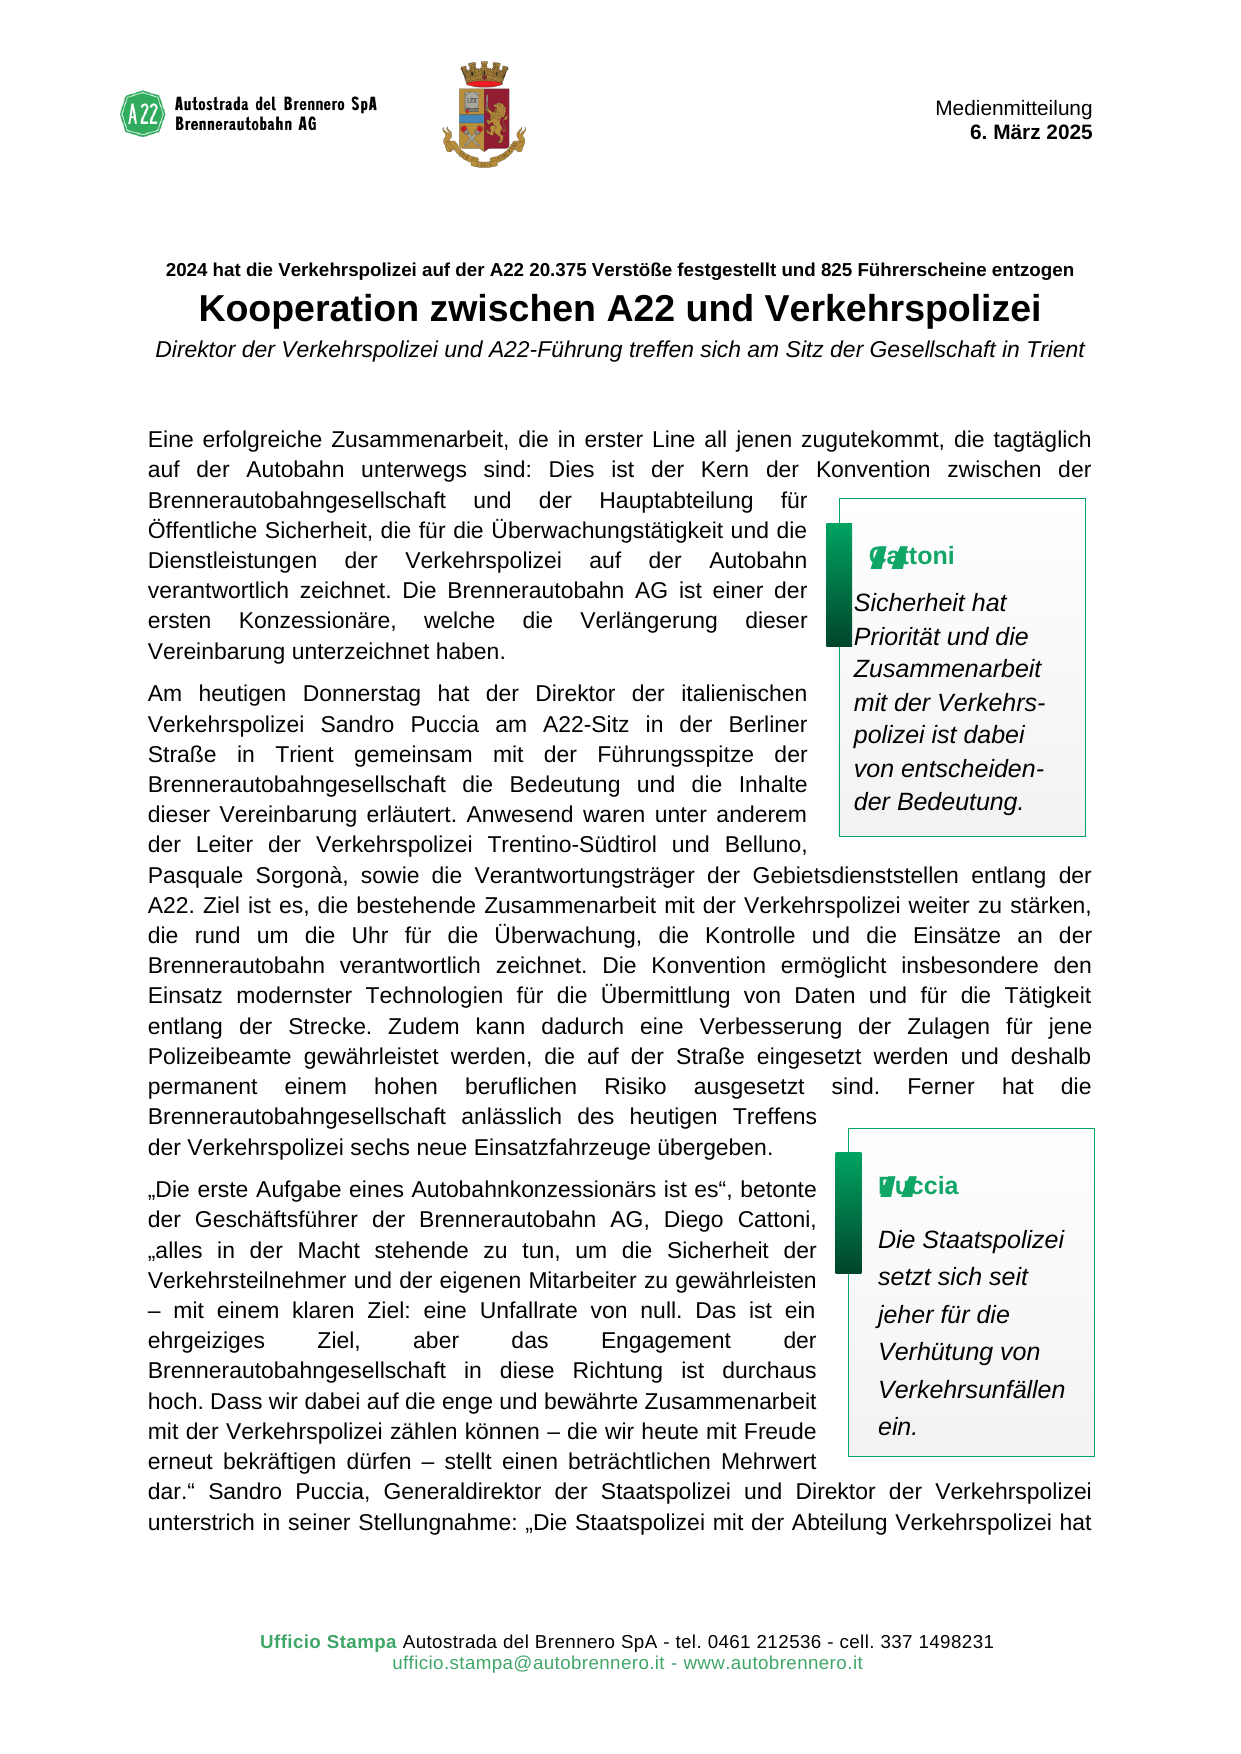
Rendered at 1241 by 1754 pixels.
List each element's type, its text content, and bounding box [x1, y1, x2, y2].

picture [111, 82, 386, 144]
text Am heutigen Donnerstag hat der Direktor der italienischen Verkehrspolizei Sandro Puccia am A22-Sitz in der Berliner Straße in Trient gemeinsam mit der Führungsspitze der Brennerautobahngesellschaft die Bedeutung und die Inhalte dieser Vereinbarung erläutert. Anwesend waren unter anderem der Leiter der Verkehrspolizei Trentino-Südtirol und Belluno, Pasquale Sorgonà, sowie die Verantwortungsträger der Gebietsdienststellen entlang der A22. Ziel ist es, die bestehende Zusammenarbeit mit der Verkehrspolizei weiter zu stärken, die rund um die Uhr für die Überwachung, die Kontrolle und die Einsätze an der Brennerautobahn verantwortlich zeichnet. Die Konvention ermöglicht insbesondere den Einsatz modernster Technologien für die Übermittlung von Daten und für die Tätigkeit entlang der Strecke. Zudem kann dadurch eine Verbesserung der Zulagen für jene Polizeibeamte gewährleistet werden, die auf der Straße eingesetzt werden und deshalb permanent einem hohen beruflichen Risiko ausgesetzt sind. Ferner hat die Brennerautobahngesellschaft anlässlich des heutigen Treffens der Verkehrspolizei sechs neue Einsatzfahrzeuge übergeben. [148, 680, 1092, 1160]
text 2024 hat die Verkehrspolizei auf der A22 20.375 Verstöße festgestellt und 825 Führerscheine entzogen [148, 258, 1092, 280]
text Eine erfolgreiche Zusammenarbeit, die in erster Line all jenen zugutekommt, die tagtäglich auf der Autobahn unterwegs sind: Dies ist der Kern der Konvention zwischen der Brennerautobahngesellschaft und der Hauptabteilung für Öffentliche Sicherheit, die für die Überwachungstätigkeit und die Dienstleistungen der Verkehrspolizei auf der Autobahn verantwortlich zeichnet. Die Brennerautobahn AG ist einer der ersten Konzessionäre, welche die Verlängerung dieser Vereinbarung unterzeichnet haben. [148, 426, 1092, 664]
picture [441, 61, 527, 168]
text Kooperation zwischen A22 und Verkehrspolizei [148, 286, 1092, 329]
text Direktor der Verkehrspolizei und A22-Führung treffen sich am Sitz der Gesellschaft in Trient [148, 336, 1092, 362]
